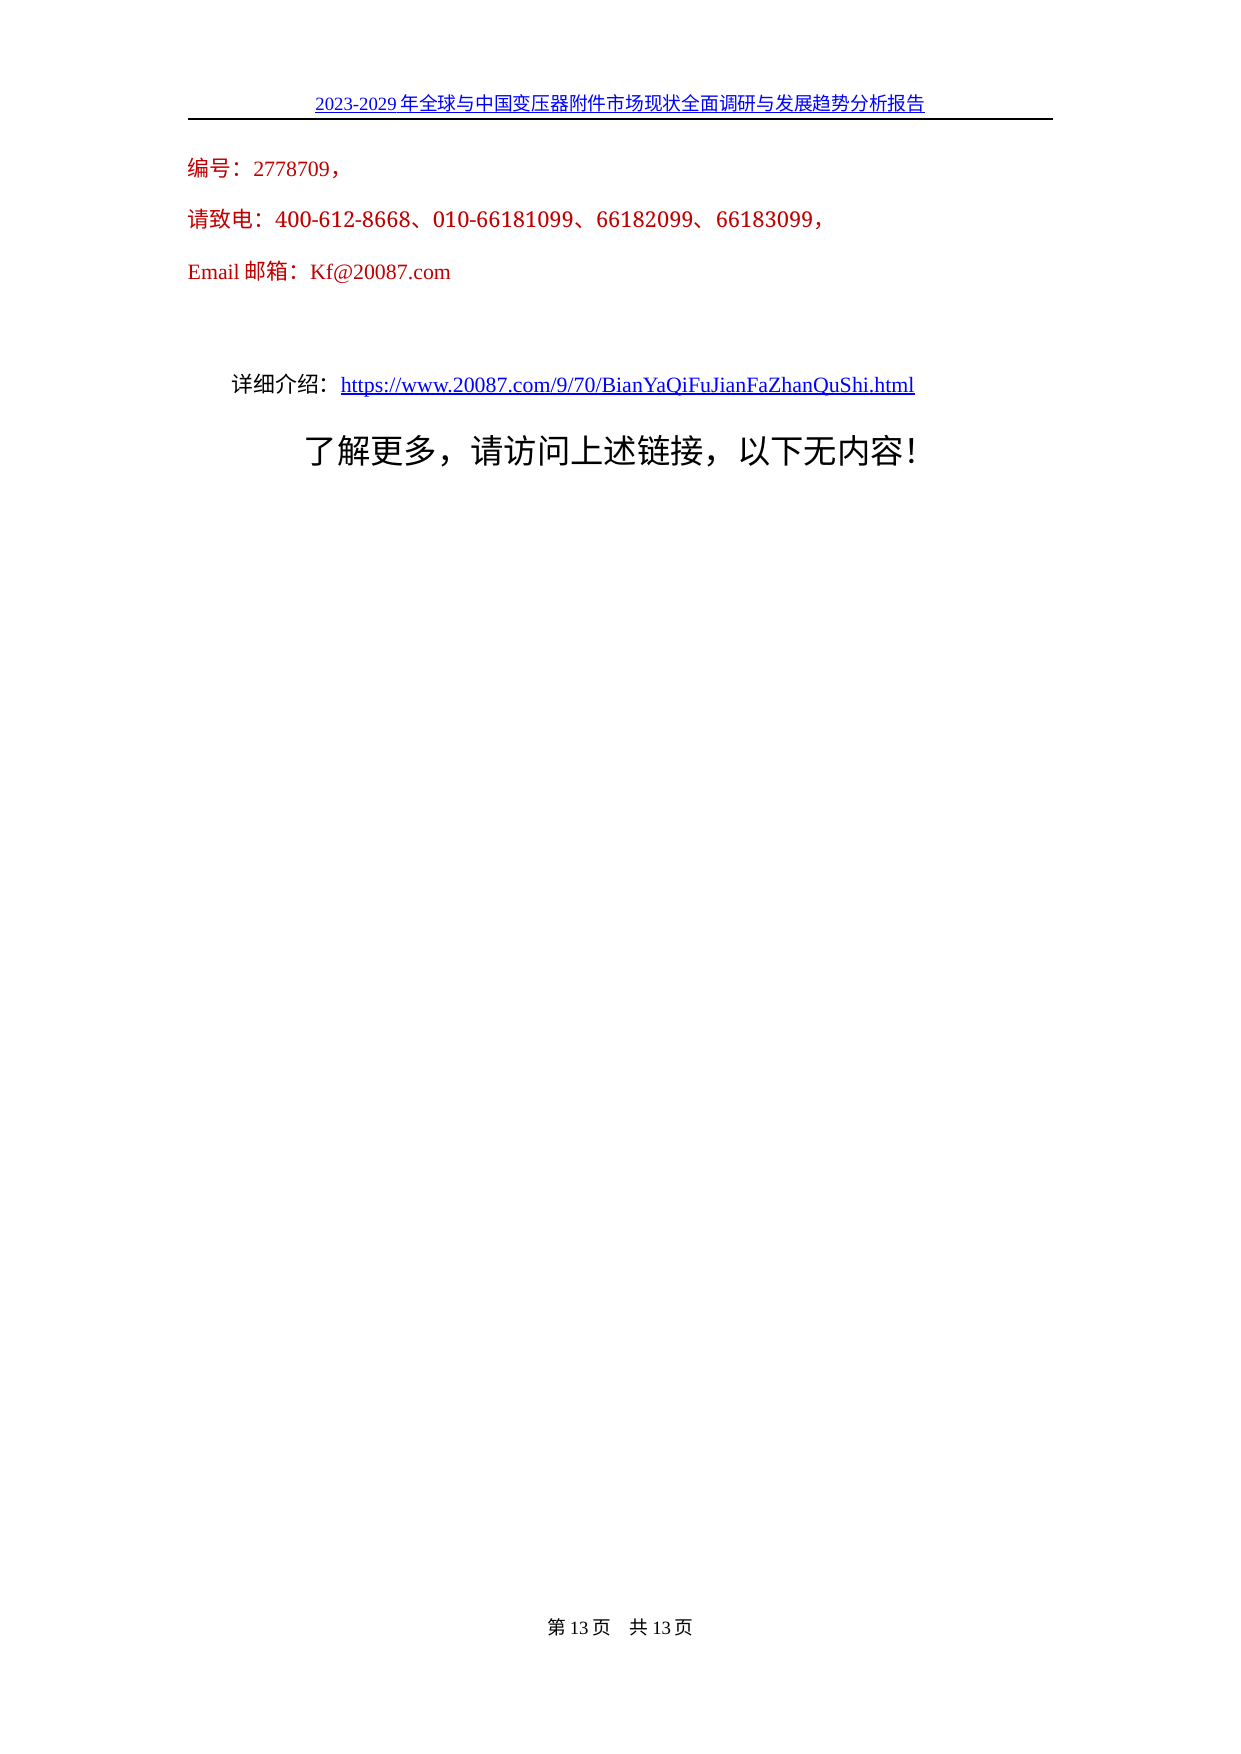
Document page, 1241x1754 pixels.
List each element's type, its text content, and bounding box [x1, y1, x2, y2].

title 了解更多，请访问上述链接，以下无内容！ [187, 416, 1053, 481]
text 详细介绍：https://www.20087.com/9/70/BianYaQiFuJianFaZhanQuShi.html [187, 366, 1053, 399]
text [187, 150, 1053, 183]
text 请致电：400-612-8668、010-66181099、66182099、66183099， [187, 202, 1053, 234]
text Email邮箱：Kf@20087.com [187, 253, 1053, 286]
